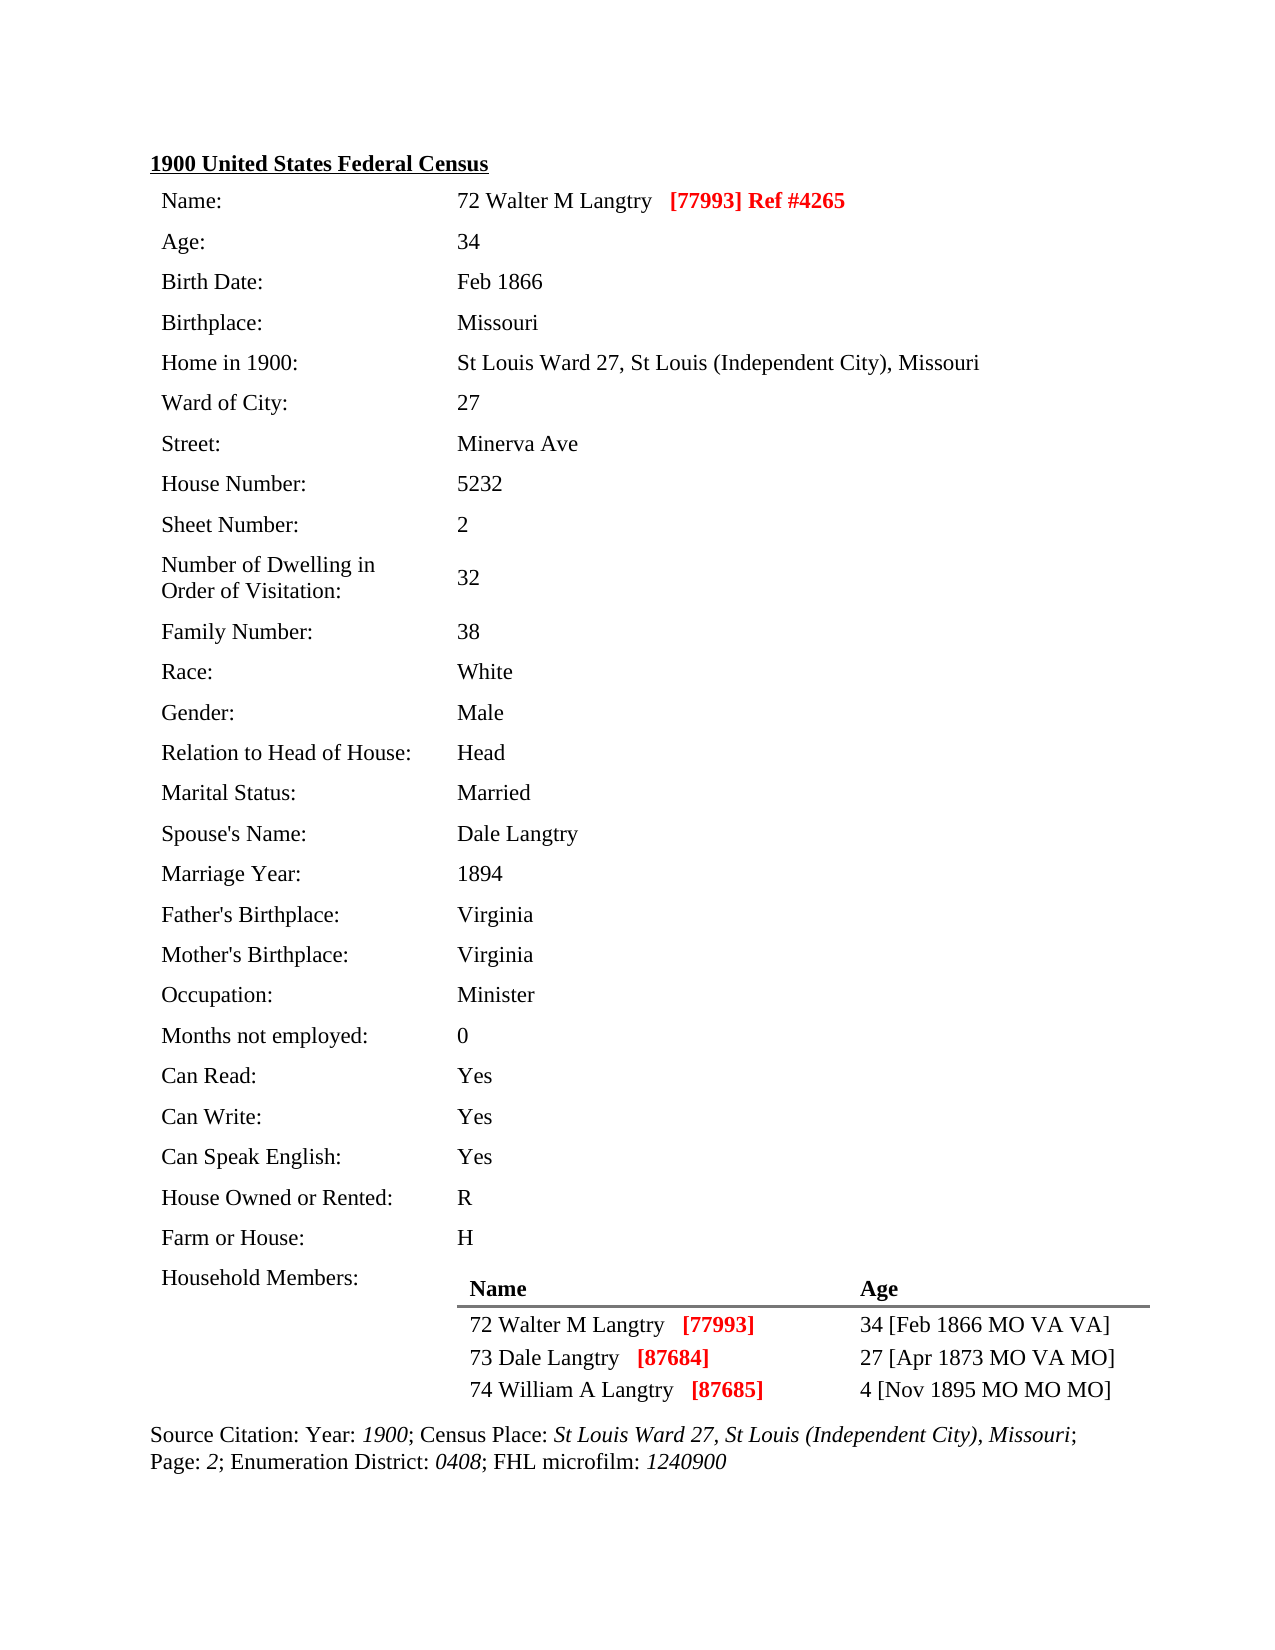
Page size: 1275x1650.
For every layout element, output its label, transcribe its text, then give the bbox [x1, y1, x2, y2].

table_cell Spouse's Name: [149, 809, 444, 849]
table_cell Head [444, 728, 1162, 768]
table_cell Race: [149, 647, 444, 688]
table_cell Birthplace: [149, 298, 444, 338]
table_cell House Number: [149, 459, 444, 500]
table_cell Male [444, 688, 1162, 728]
table_cell 0 [444, 1011, 1162, 1051]
table_cell Sheet Number: [149, 500, 444, 540]
table_cell Age: [149, 217, 444, 257]
table_cell White [444, 647, 1162, 688]
table_cell Household Members: [149, 1254, 444, 1409]
table_cell Father's Birthplace: [149, 890, 444, 930]
table_cell H [444, 1213, 1162, 1253]
table_cell Birth Date: [149, 257, 444, 298]
table_cell Ward of City: [149, 379, 444, 419]
table_cell [444, 1254, 1162, 1409]
table_cell Home in 1900: [149, 338, 444, 378]
table_header 72 Walter M Langtry [77993] Ref #4265 [444, 176, 1162, 217]
table_header Name: [149, 176, 444, 217]
table_cell Family Number: [149, 607, 444, 647]
table_cell R [444, 1173, 1162, 1213]
table_cell 32 [444, 540, 1162, 607]
table_cell 27 [444, 379, 1162, 419]
table_cell Dale Langtry [444, 809, 1162, 849]
table_cell St Louis Ward 27, St Louis (Independent City), Missouri [444, 338, 1162, 378]
table_cell Can Write: [149, 1092, 444, 1132]
table_cell Mother's Birthplace: [149, 930, 444, 971]
table_cell Gender: [149, 688, 444, 728]
table_cell Yes [444, 1132, 1162, 1173]
table_cell 1894 [444, 849, 1162, 890]
table_cell Can Speak English: [149, 1132, 444, 1173]
table_cell House Owned or Rented: [149, 1173, 444, 1213]
table_cell Virginia [444, 890, 1162, 930]
table_cell 2 [444, 500, 1162, 540]
table_cell Farm or House: [149, 1213, 444, 1253]
table_cell Minister [444, 971, 1162, 1011]
text Source Citation: Year: 1900; Census Place: St Louis Ward 27, St Louis (Independent City), Missouri; Page: 2; Enumeration District: 0408; FHL microfilm: 1240900 [150, 1422, 1125, 1474]
table_cell Missouri [444, 298, 1162, 338]
table_cell Married [444, 769, 1162, 809]
table_cell 34 [444, 217, 1162, 257]
table_cell Relation to Head of House: [149, 728, 444, 768]
table_cell Virginia [444, 930, 1162, 971]
table_cell Marriage Year: [149, 849, 444, 890]
table_cell Feb 1866 [444, 257, 1162, 298]
table_cell Yes [444, 1092, 1162, 1132]
table_cell Street: [149, 419, 444, 459]
table_cell Marital Status: [149, 769, 444, 809]
table_cell Can Read: [149, 1051, 444, 1092]
table_cell Number of Dwelling in Order of Visitation: [149, 540, 444, 607]
text 1900 United States Federal Census [150, 150, 1125, 176]
table_cell 5232 [444, 459, 1162, 500]
table_cell Occupation: [149, 971, 444, 1011]
table_cell 38 [444, 607, 1162, 647]
table_cell Yes [444, 1051, 1162, 1092]
table_cell Minerva Ave [444, 419, 1162, 459]
table_cell Months not employed: [149, 1011, 444, 1051]
